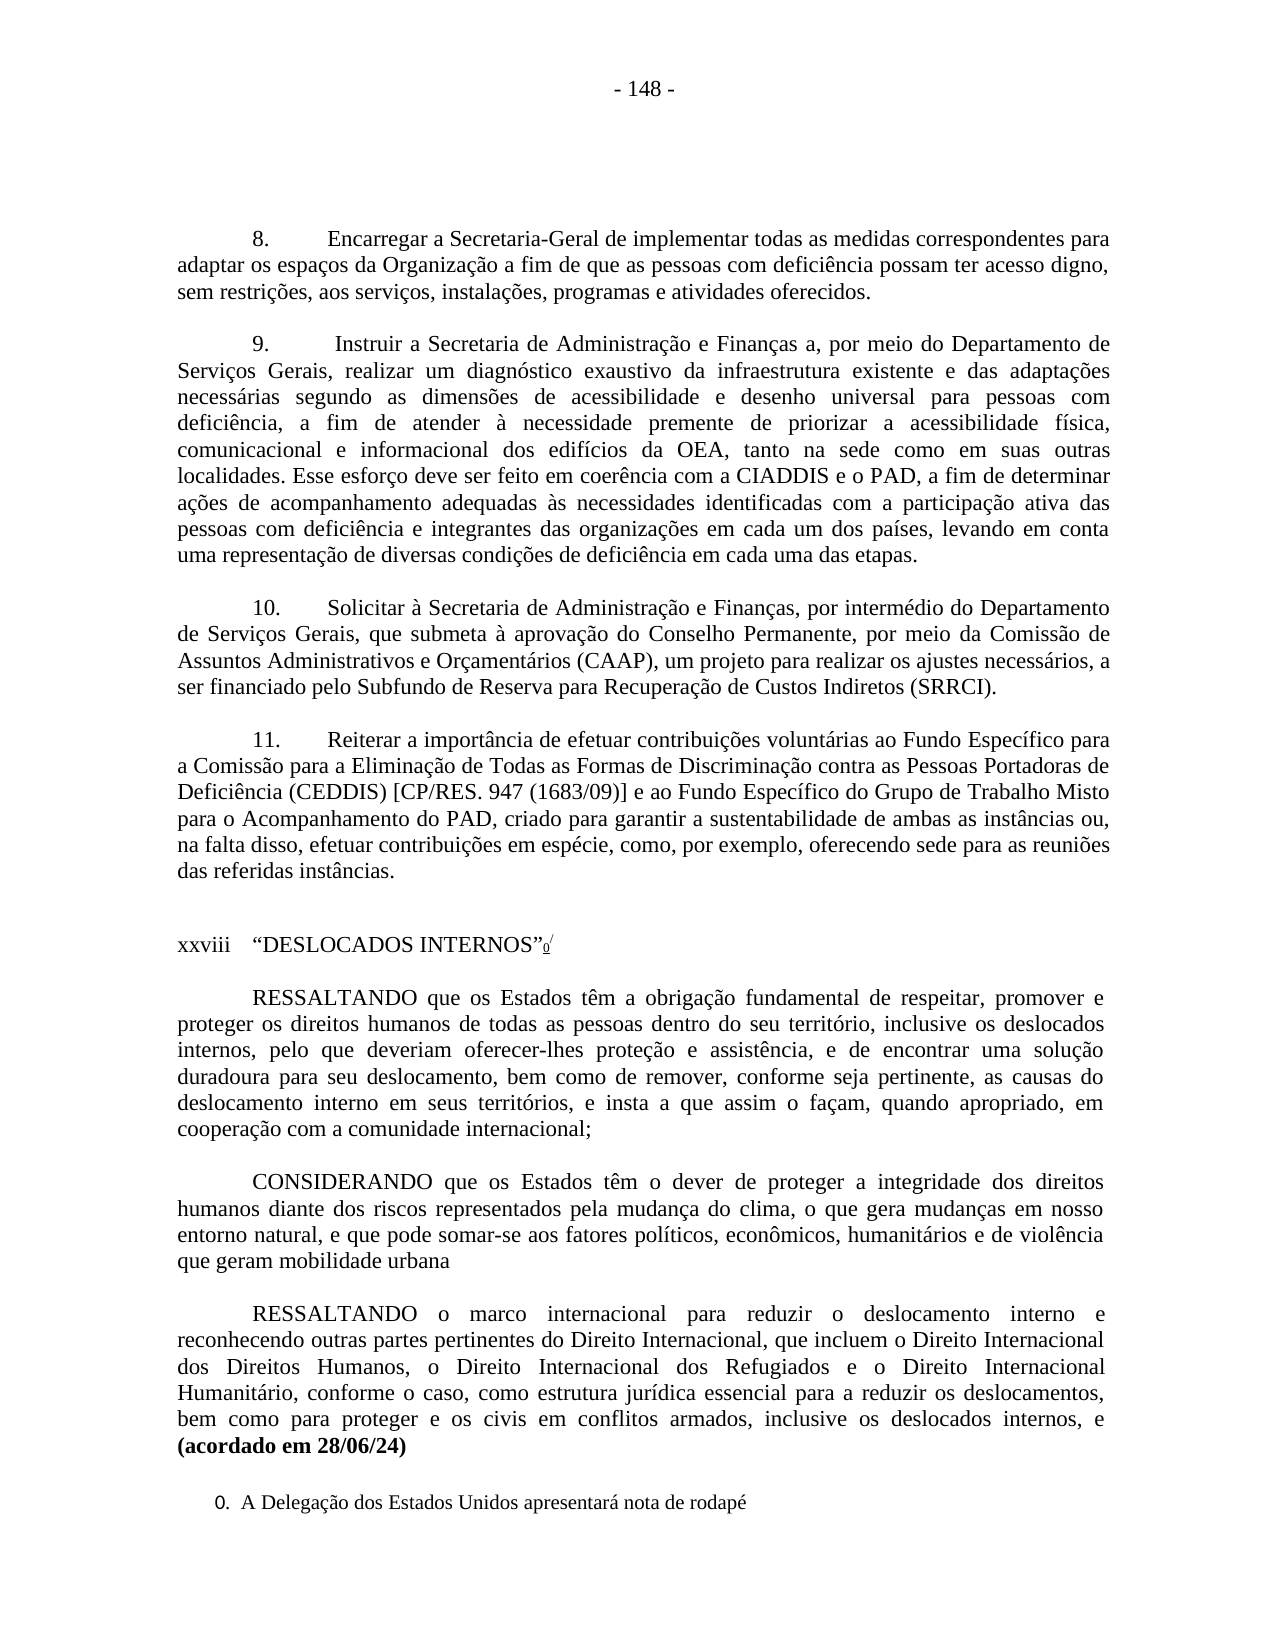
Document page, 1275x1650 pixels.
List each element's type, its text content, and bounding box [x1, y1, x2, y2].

list Solicitar à Secretaria de Administração e Finanças, por intermédio do Departamento de Serviços Gerais, que submeta à aprovação do Conselho Permanente, por meio da Comissão de Assuntos Administrativos e Orçamentários (CAAP), um projeto para realizar os ajustes necessários, a ser financiado pelo Subfundo de Reserva para Recuperação de Custos Indiretos (SRRCI). [177, 594, 1111, 699]
list Reiterar a importância de efetuar contribuições voluntárias ao Fundo Específico para a Comissão para a Eliminação de Todas as Formas de Discriminação contra as Pessoas Portadoras de Deficiência (CEDDIS) [CP/RES. 947 (1683/09)] e ao Fundo Específico do Grupo de Trabalho Misto para o Acompanhamento do PAD, criado para garantir a sustentabilidade de ambas as instâncias ou, na falta disso, efetuar contribuições em espécie, como, por exemplo, oferecendo sede para as reuniões das referidas instâncias. [177, 726, 1111, 884]
text CONSIDERANDO que os Estados têm o dever de proteger a integridade dos direitos humanos diante dos riscos representados pela mudança do clima, o que gera mudanças em nosso entorno natural, e que pode somar-se aos fatores políticos, econômicos, humanitários e de violência que geram mobilidade urbana [177, 1168, 1105, 1274]
text RESSALTANDO que os Estados têm a obrigação fundamental de respeitar, promover e proteger os direitos humanos de todas as pessoas dentro do seu território, inclusive os deslocados internos, pelo que deveriam oferecer-lhes proteção e assistência, e de encontrar uma solução duradoura para seu deslocamento, bem como de remover, conforme seja pertinente, as causas do deslocamento interno em seus territórios, e insta a que assim o façam, quando apropriado, em cooperação com a comunidade internacional; [177, 984, 1105, 1142]
list Encarregar a Secretaria-Geral de implementar todas as medidas correspondentes para adaptar os espaços da Organização a fim de que as pessoas com deficiência possam ter acesso digno, sem restrições, aos serviços, instalações, programas e atividades oferecidos. [177, 225, 1111, 304]
text RESSALTANDO o marco internacional para reduzir o deslocamento interno e reconhecendo outras partes pertinentes do Direito Internacional, que incluem o Direito Internacional dos Direitos Humanos, o Direito Internacional dos Refugiados e o Direito Internacional Humanitário, conforme o caso, como estrutura jurídica essencial para a reduzir os deslocamentos, bem como para proteger e os civis em conflitos armados, inclusive os deslocados internos, e (acordado em 28/06/24) [177, 1300, 1105, 1458]
text xxviii “DESLOCADOS INTERNOS”/ [177, 931, 1111, 957]
list Instruir a Secretaria de Administração e Finanças a, por meio do Departamento de Serviços Gerais, realizar um diagnóstico exaustivo da infraestrutura existente e das adaptações necessárias segundo as dimensões de acessibilidade e desenho universal para pessoas com deficiência, a fim de atender à necessidade premente de priorizar a acessibilidade física, comunicacional e informacional dos edifícios da OEA, tanto na sede como em suas outras localidades. Esse esforço deve ser feito em coerência com a CIADDIS e o PAD, a fim de determinar ações de acompanhamento adequadas às necessidades identificadas com a participação ativa das pessoas com deficiência e integrantes das organizações em cada um dos países, levando em conta uma representação de diversas condições de deficiência em cada uma das etapas. [177, 330, 1111, 568]
